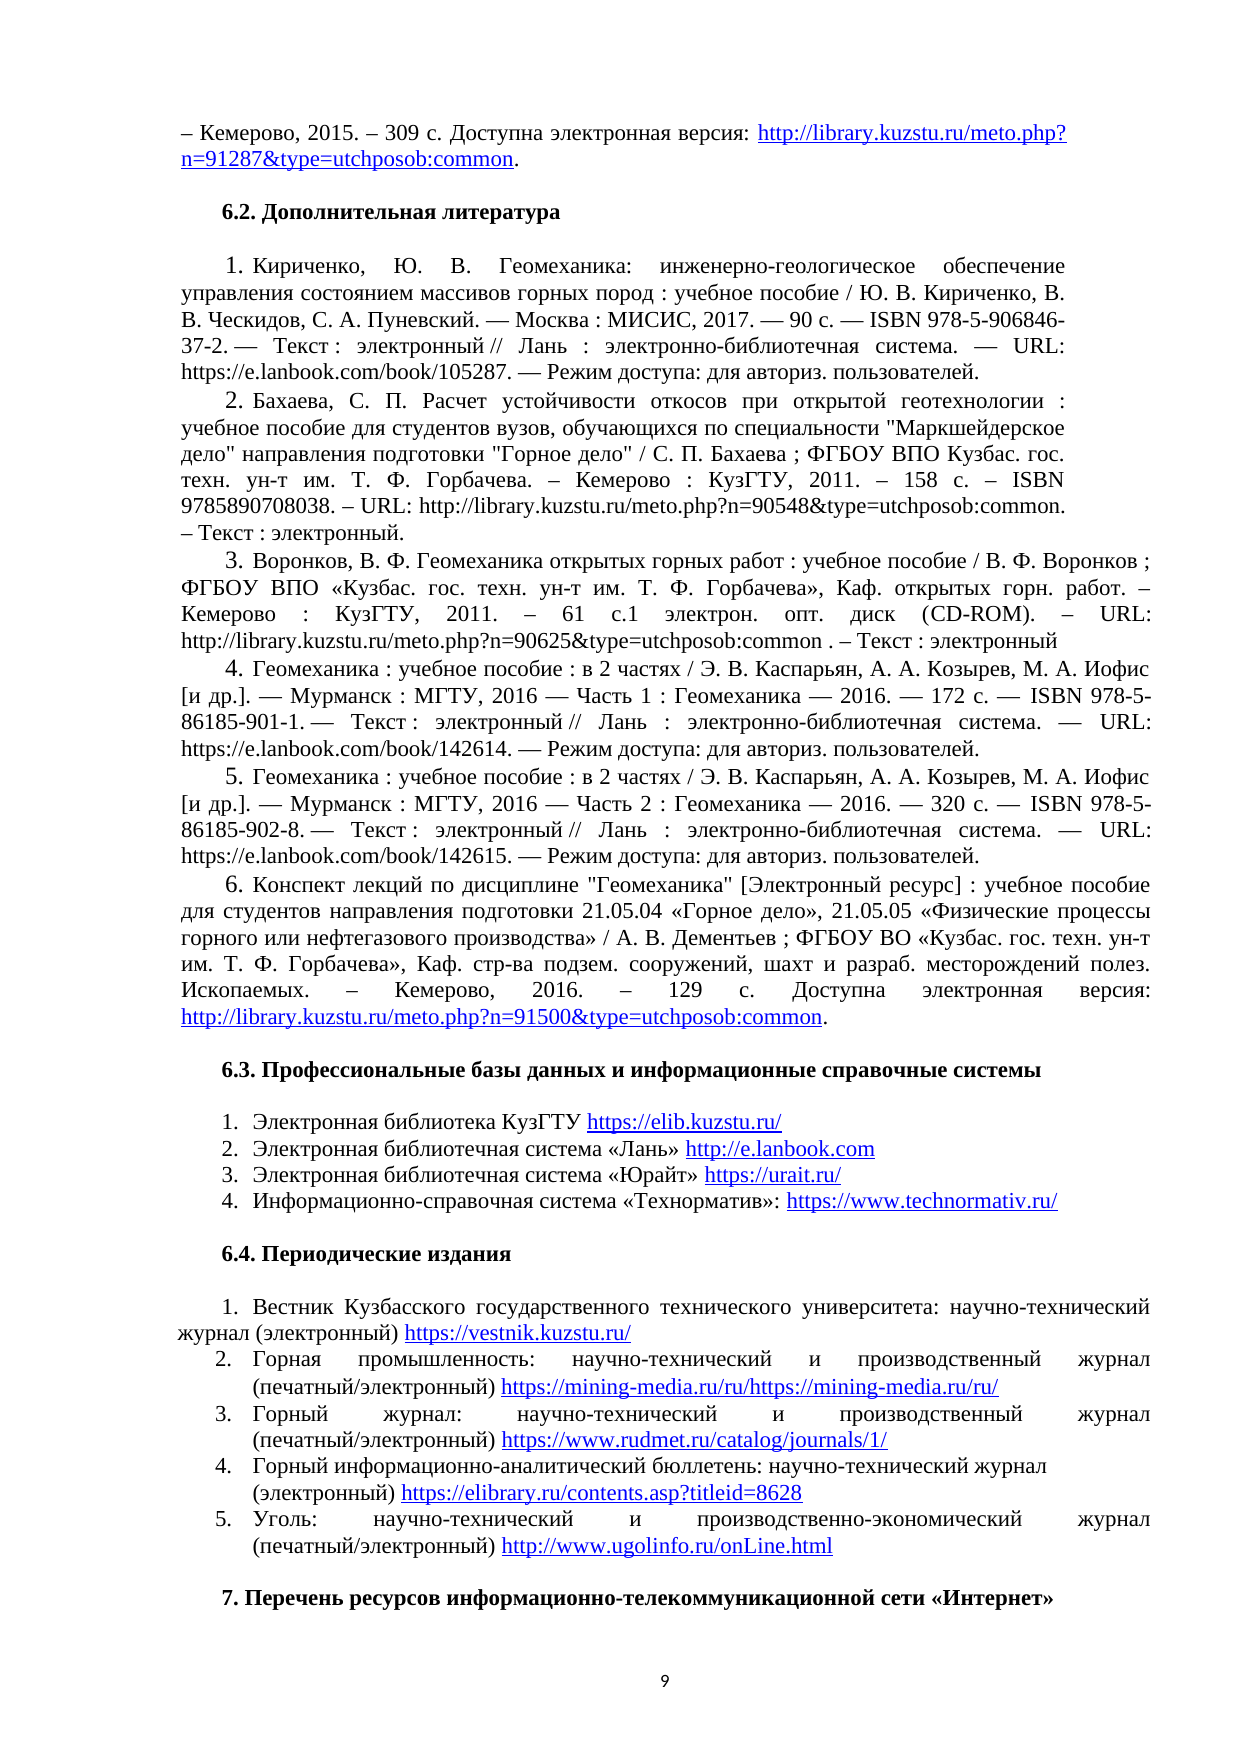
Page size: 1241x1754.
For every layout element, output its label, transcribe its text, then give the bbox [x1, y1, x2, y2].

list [181, 119, 1066, 172]
list Электронная библиотечная система «Юрайт» https://urait.ru/ [177, 1161, 1152, 1187]
list Воронков, В. Ф. Геомеханика открытых горных работ : учебное пособие / В. Ф. Воронков ; ФГБОУ ВПО «Кузбас. гос. техн. ун-т им. Т. Ф. Горбачева», Каф. открытых горн. работ. – Кемерово : КузГТУ, 2011. – 61 с.1 электрон. опт. диск (CD-ROM). – URL: http://library.kuzstu.ru/meto.php?n=90625&type=utchposob:common . – Текст : электронный [181, 545, 1152, 653]
list Кириченко, Ю. В. Геомеханика: инженерно-геологическое обеспечение управления состоянием массивов горных пород : учебное пособие / Ю. В. Кириченко, В. В. Ческидов, С. А. Пуневский. — Москва : МИСИС, 2017. — 90 с. — ISBN 978-5-906846-37-2. — Текст : электронный // Лань : электронно-библиотечная система. — URL: https://e.lanbook.com/book/105287. — Режим доступа: для авториз. пользователей. [181, 251, 1066, 385]
list Уголь: научно-технический и производственно-экономический журнал (печатный/электронный) http://www.ugolinfo.ru/onLine.html [215, 1505, 1152, 1558]
list Горный журнал: научно-технический и производственный журнал (печатный/электронный) https://www.rudmet.ru/catalog/journals/1/ [215, 1400, 1152, 1453]
text 6.2. Дополнительная литература [177, 198, 1152, 224]
list Геомеханика : учебное пособие : в 2 частях / Э. В. Каспарьян, А. А. Козырев, М. А. Иофис [и др.]. — Мурманск : МГТУ, 2016 — Часть 1 : Геомеханика — 2016. — 172 с. — ISBN 978-5-86185-901-1. — Текст : электронный // Лань : электронно-библиотечная система. — URL: https://e.lanbook.com/book/142614. — Режим доступа: для авториз. пользователей. [181, 653, 1152, 761]
text 7. Перечень ресурсов информационно-телекоммуникационной сети «Интернет» [177, 1584, 1152, 1611]
list Вестник Кузбасского государственного технического университета: научно-технический журнал (электронный) https://vestnik.kuzstu.ru/ [177, 1293, 1152, 1346]
list Геомеханика : учебное пособие : в 2 частях / Э. В. Каспарьян, А. А. Козырев, М. А. Иофис [и др.]. — Мурманск : МГТУ, 2016 — Часть 2 : Геомеханика — 2016. — 320 с. — ISBN 978-5-86185-902-8. — Текст : электронный // Лань : электронно-библиотечная система. — URL: https://e.lanbook.com/book/142615. — Режим доступа: для авториз. пользователей. [181, 761, 1152, 869]
list Информационно-справочная система «Технорматив»: https://www.technormativ.ru/ [177, 1187, 1152, 1214]
text 6.4. Периодические издания [177, 1240, 1152, 1266]
list Горная промышленность: научно-технический и производственный журнал (печатный/электронный) https://mining-media.ru/ru/https://mining-media.ru/ru/ [215, 1346, 1152, 1400]
list Электронная библиотечная система «Лань» http://e.lanbook.com [177, 1135, 1152, 1161]
text 6.3. Профессиональные базы данных и информационные справочные системы [177, 1056, 1152, 1082]
list Горный информационно-аналитический бюллетень: научно-технический журнал (электронный) https://elibrary.ru/contents.asp?titleid=8628 [215, 1453, 1152, 1505]
list Электронная библиотека КузГТУ https://elib.kuzstu.ru/ [177, 1108, 1152, 1135]
list Конспект лекций по дисциплине "Геомеханика" [Электронный ресурс] : учебное пособие для студентов направления подготовки 21.05.04 «Горное дело», 21.05.05 «Физические процессы горного или нефтегазового производства» / А. В. Дементьев ; ФГБОУ ВО «Кузбас. гос. техн. ун-т им. Т. Ф. Горбачева», Каф. стр-ва подзем. сооружений, шахт и разраб. месторождений полез. Ископаемых. – Кемерово, 2016. – 129 с. Доступна электронная версия: http://library.kuzstu.ru/meto.php?n=91500&type=utchposob:common. [181, 869, 1152, 1029]
list Бахаева, С. П. Расчет устойчивости откосов при открытой геотехнологии : учебное пособие для студентов вузов, обучающихся по специальности "Маркшейдерское дело" направления подготовки "Горное дело" / С. П. Бахаева ; ФГБОУ ВПО Кузбас. гос. техн. ун-т им. Т. Ф. Горбачева. – Кемерово : КузГТУ, 2011. – 158 с. – ISBN 9785890708038. – URL: http://library.kuzstu.ru/meto.php?n=90548&type=utchposob:common. – Текст : электронный. [181, 385, 1066, 545]
